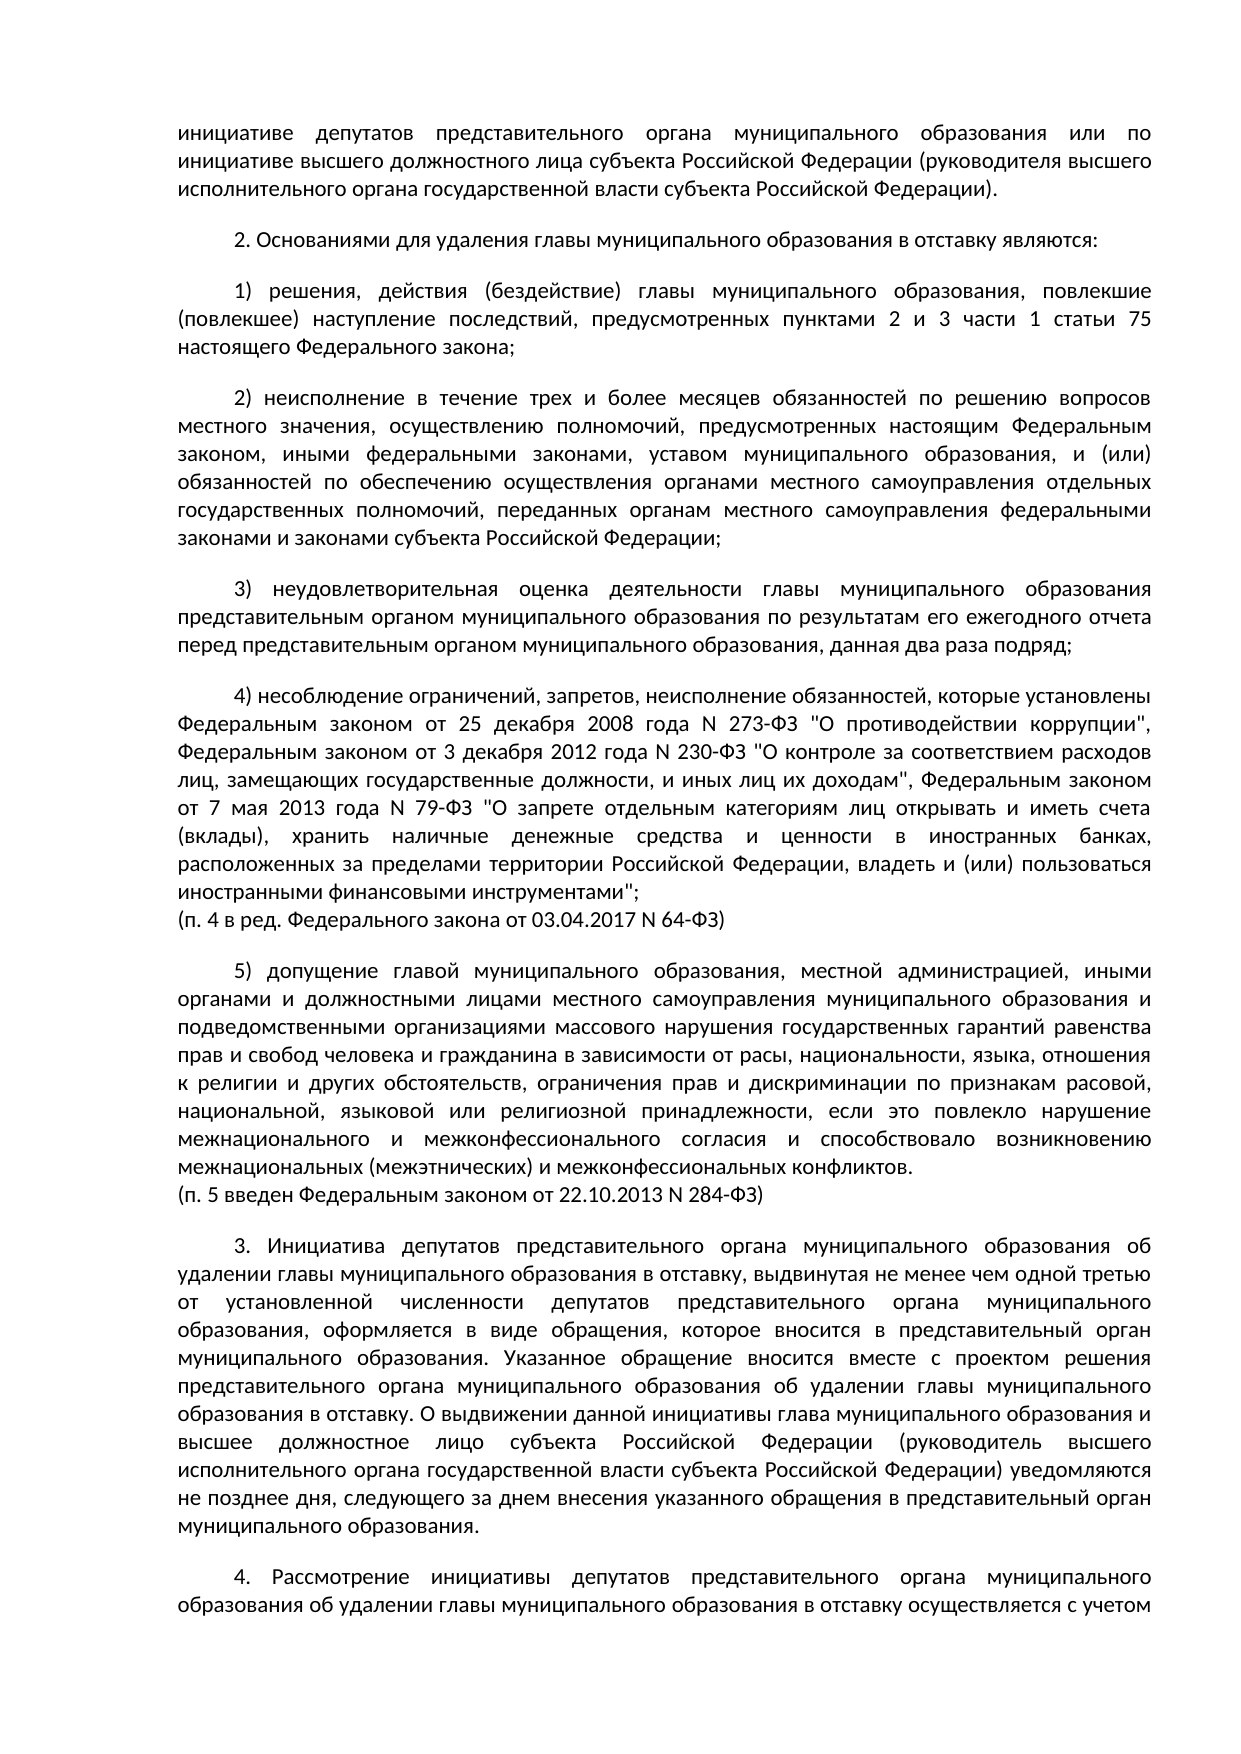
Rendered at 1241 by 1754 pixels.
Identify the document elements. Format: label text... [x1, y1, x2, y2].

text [177, 1562, 1152, 1618]
text 5) допущение главой муниципального образования, местной администрацией, иными органами и должностными лицами местного самоуправления муниципального образования и подведомственными организациями массового нарушения государственных гарантий равенства прав и свобод человека и гражданина в зависимости от расы, национальности, языка, отношения к религии и других обстоятельств, ограничения прав и дискриминации по признакам расовой, национальной, языковой или религиозной принадлежности, если это повлекло нарушение межнационального и межконфессионального согласия и способствовало возникновению межнациональных (межэтнических) и межконфессиональных конфликтов. [177, 956, 1152, 1180]
text 3) неудовлетворительная оценка деятельности главы муниципального образования представительным органом муниципального образования по результатам его ежегодного отчета перед представительным органом муниципального образования, данная два раза подряд; [177, 574, 1152, 658]
text 4) несоблюдение ограничений, запретов, неисполнение обязанностей, которые установлены Федеральным законом от 25 декабря 2008 года N 273-ФЗ "О противодействии коррупции", Федеральным законом от 3 декабря 2012 года N 230-ФЗ "О контроле за соответствием расходов лиц, замещающих государственные должности, и иных лиц их доходам", Федеральным законом от 7 мая 2013 года N 79-ФЗ "О запрете отдельным категориям лиц открывать и иметь счета (вклады), хранить наличные денежные средства и ценности в иностранных банках, расположенных за пределами территории Российской Федерации, владеть и (или) пользоваться иностранными финансовыми инструментами"; [177, 681, 1152, 905]
text 3. Инициатива депутатов представительного органа муниципального образования об удалении главы муниципального образования в отставку, выдвинутая не менее чем одной третью от установленной численности депутатов представительного органа муниципального образования, оформляется в виде обращения, которое вносится в представительный орган муниципального образования. Указанное обращение вносится вместе с проектом решения представительного органа муниципального образования об удалении главы муниципального образования в отставку. О выдвижении данной инициативы глава муниципального образования и высшее должностное лицо субъекта Российской Федерации (руководитель высшего исполнительного органа государственной власти субъекта Российской Федерации) уведомляются не позднее дня, следующего за днем внесения указанного обращения в представительный орган муниципального образования. [177, 1231, 1152, 1539]
text 2) неисполнение в течение трех и более месяцев обязанностей по решению вопросов местного значения, осуществлению полномочий, предусмотренных настоящим Федеральным законом, иными федеральными законами, уставом муниципального образования, и (или) обязанностей по обеспечению осуществления органами местного самоуправления отдельных государственных полномочий, переданных органам местного самоуправления федеральными законами и законами субъекта Российской Федерации; [177, 383, 1152, 551]
text 2. Основаниями для удаления главы муниципального образования в отставку являются: [177, 225, 1152, 253]
text (п. 5 введен Федеральным законом от 22.10.2013 N 284-ФЗ) [177, 1180, 1152, 1208]
text (п. 4 в ред. Федерального закона от 03.04.2017 N 64-ФЗ) [177, 905, 1152, 933]
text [177, 118, 1152, 202]
text 1) решения, действия (бездействие) главы муниципального образования, повлекшие (повлекшее) наступление последствий, предусмотренных пунктами 2 и 3 части 1 статьи 75 настоящего Федерального закона; [177, 276, 1152, 360]
